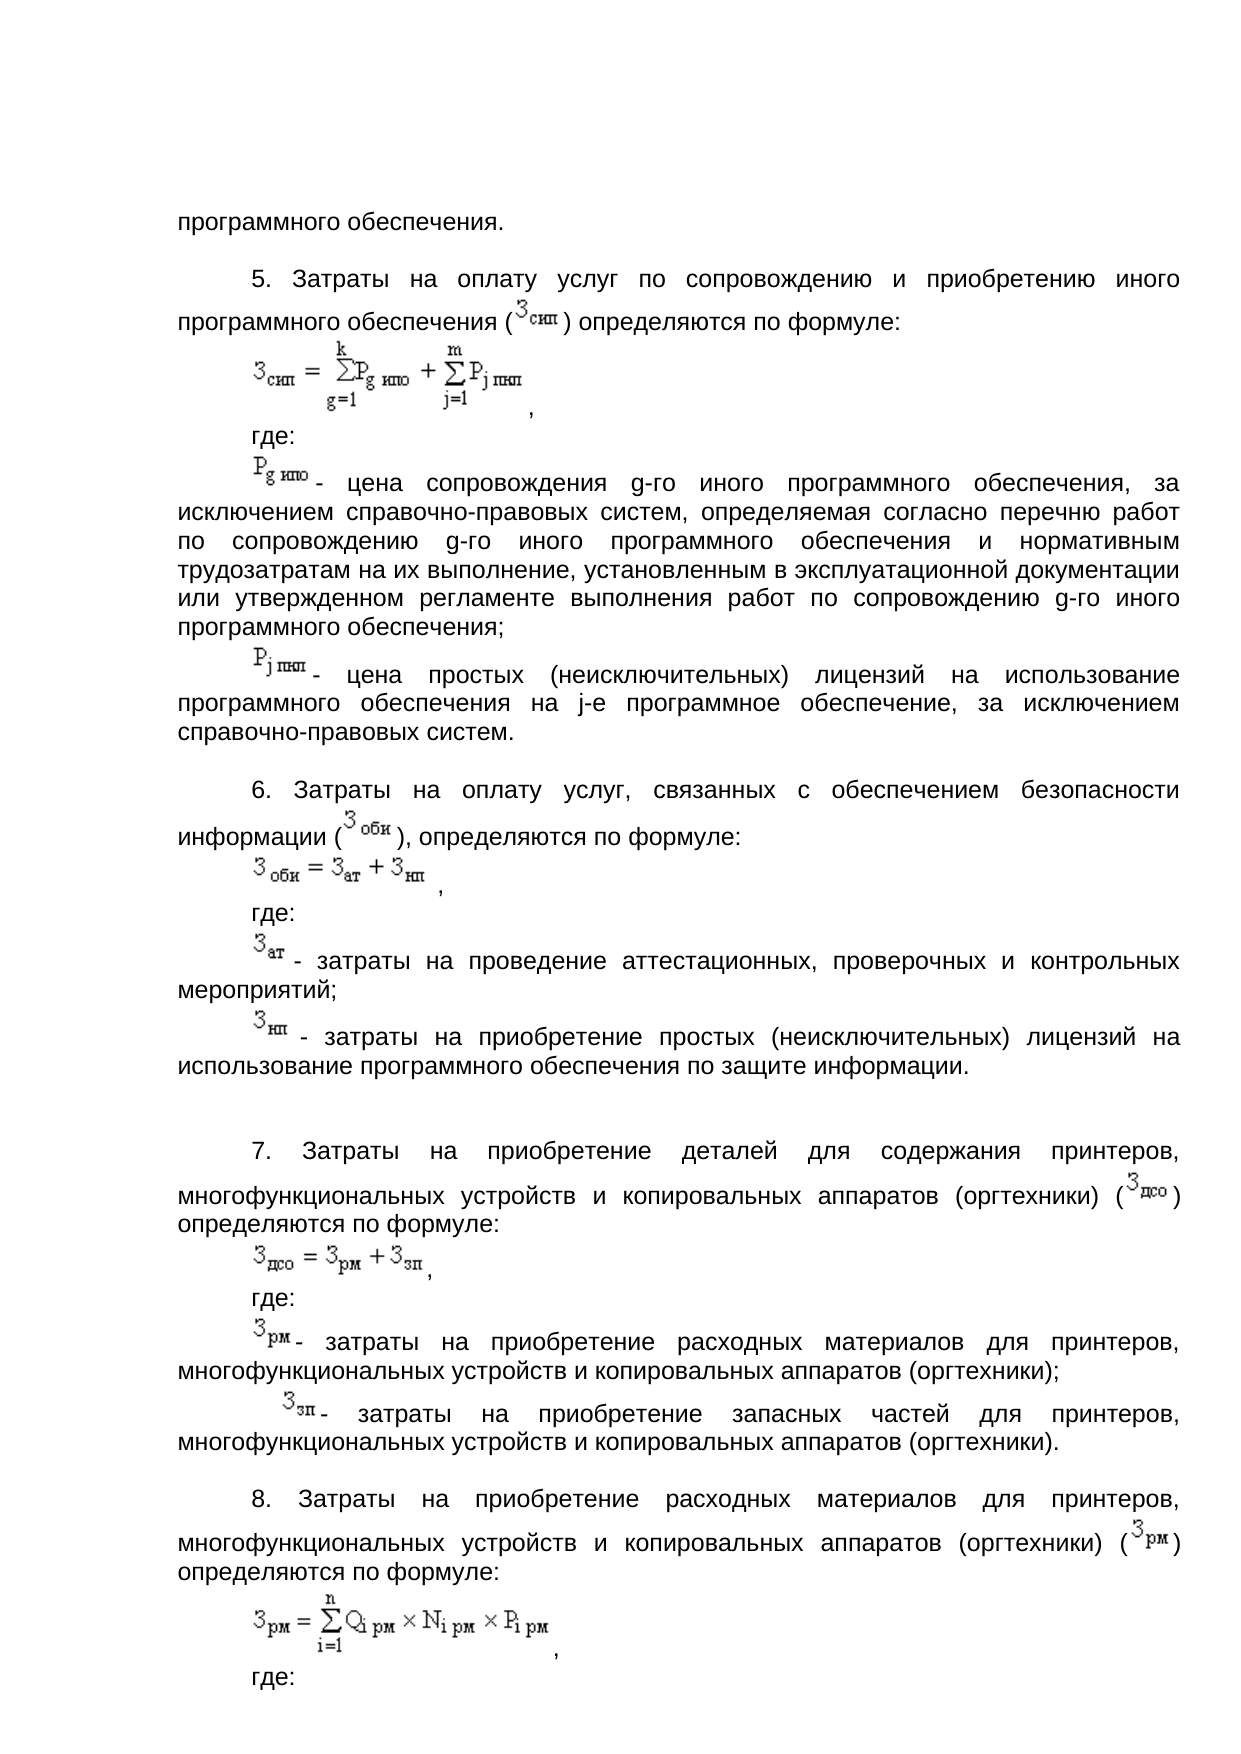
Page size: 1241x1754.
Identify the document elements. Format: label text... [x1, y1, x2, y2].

text - цена простых (неисключительных) лицензий на использование программного обеспечения на j-e программное обеспечение, за исключением справочно-правовых систем. [177, 641, 1181, 746]
text где: [177, 1283, 1181, 1311]
picture [251, 850, 437, 893]
text 5. Затраты на оплату услуг по сопровождению и приобретению иного программного обеспечения () определяются по формуле: [177, 264, 1181, 336]
text где: [177, 421, 1181, 449]
picture [251, 1003, 300, 1046]
text - затраты на приобретение запасных частей для принтеров, многофункциональных устройств и копировальных аппаратов (оргтехники). [177, 1384, 1181, 1456]
picture [251, 927, 294, 970]
text - затраты на проведение аттестационных, проверочных и контрольных мероприятий; [177, 927, 1181, 1003]
picture [251, 1311, 295, 1351]
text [177, 207, 1181, 236]
picture [513, 293, 564, 331]
text - затраты на приобретение расходных материалов для принтеров, многофункциональных устройств и копировальных аппаратов (оргтехники); [177, 1311, 1181, 1384]
text - затраты на приобретение простых (неисключительных) лицензий на использование программного обеспечения по защите информации. [177, 1003, 1181, 1079]
text где: [177, 1662, 1181, 1690]
text , [177, 851, 1181, 898]
text 8. Затраты на приобретение расходных материалов для принтеров, многофункциональных устройств и копировальных аппаратов (оргтехники) () определяются по формуле: [177, 1484, 1181, 1586]
text где: [177, 898, 1181, 927]
picture [251, 640, 312, 683]
picture [251, 1586, 553, 1657]
text , [177, 1238, 1181, 1283]
text 7. Затраты на приобретение деталей для содержания принтеров, многофункциональных устройств и копировальных аппаратов (оргтехники) () определяются по формуле: [177, 1136, 1181, 1238]
picture [251, 335, 528, 416]
picture [280, 1384, 320, 1422]
text - цена сопровождения g-го иного программного обеспечения, за исключением справочно-правовых систем, определяемая согласно перечню работ по сопровождению g-го иного программного обеспечения и нормативным трудозатратам на их выполнение, установленным в эксплуатационной документации или утвержденном регламенте выполнения работ по сопровождению g-го иного программного обеспечения; [177, 449, 1181, 641]
picture [342, 803, 397, 846]
picture [1129, 1512, 1173, 1552]
picture [251, 449, 315, 492]
picture [1124, 1165, 1173, 1205]
picture [251, 1238, 427, 1278]
text 6. Затраты на оплату услуг, связанных с обеспечением безопасности информации (), определяются по формуле: [177, 774, 1181, 851]
